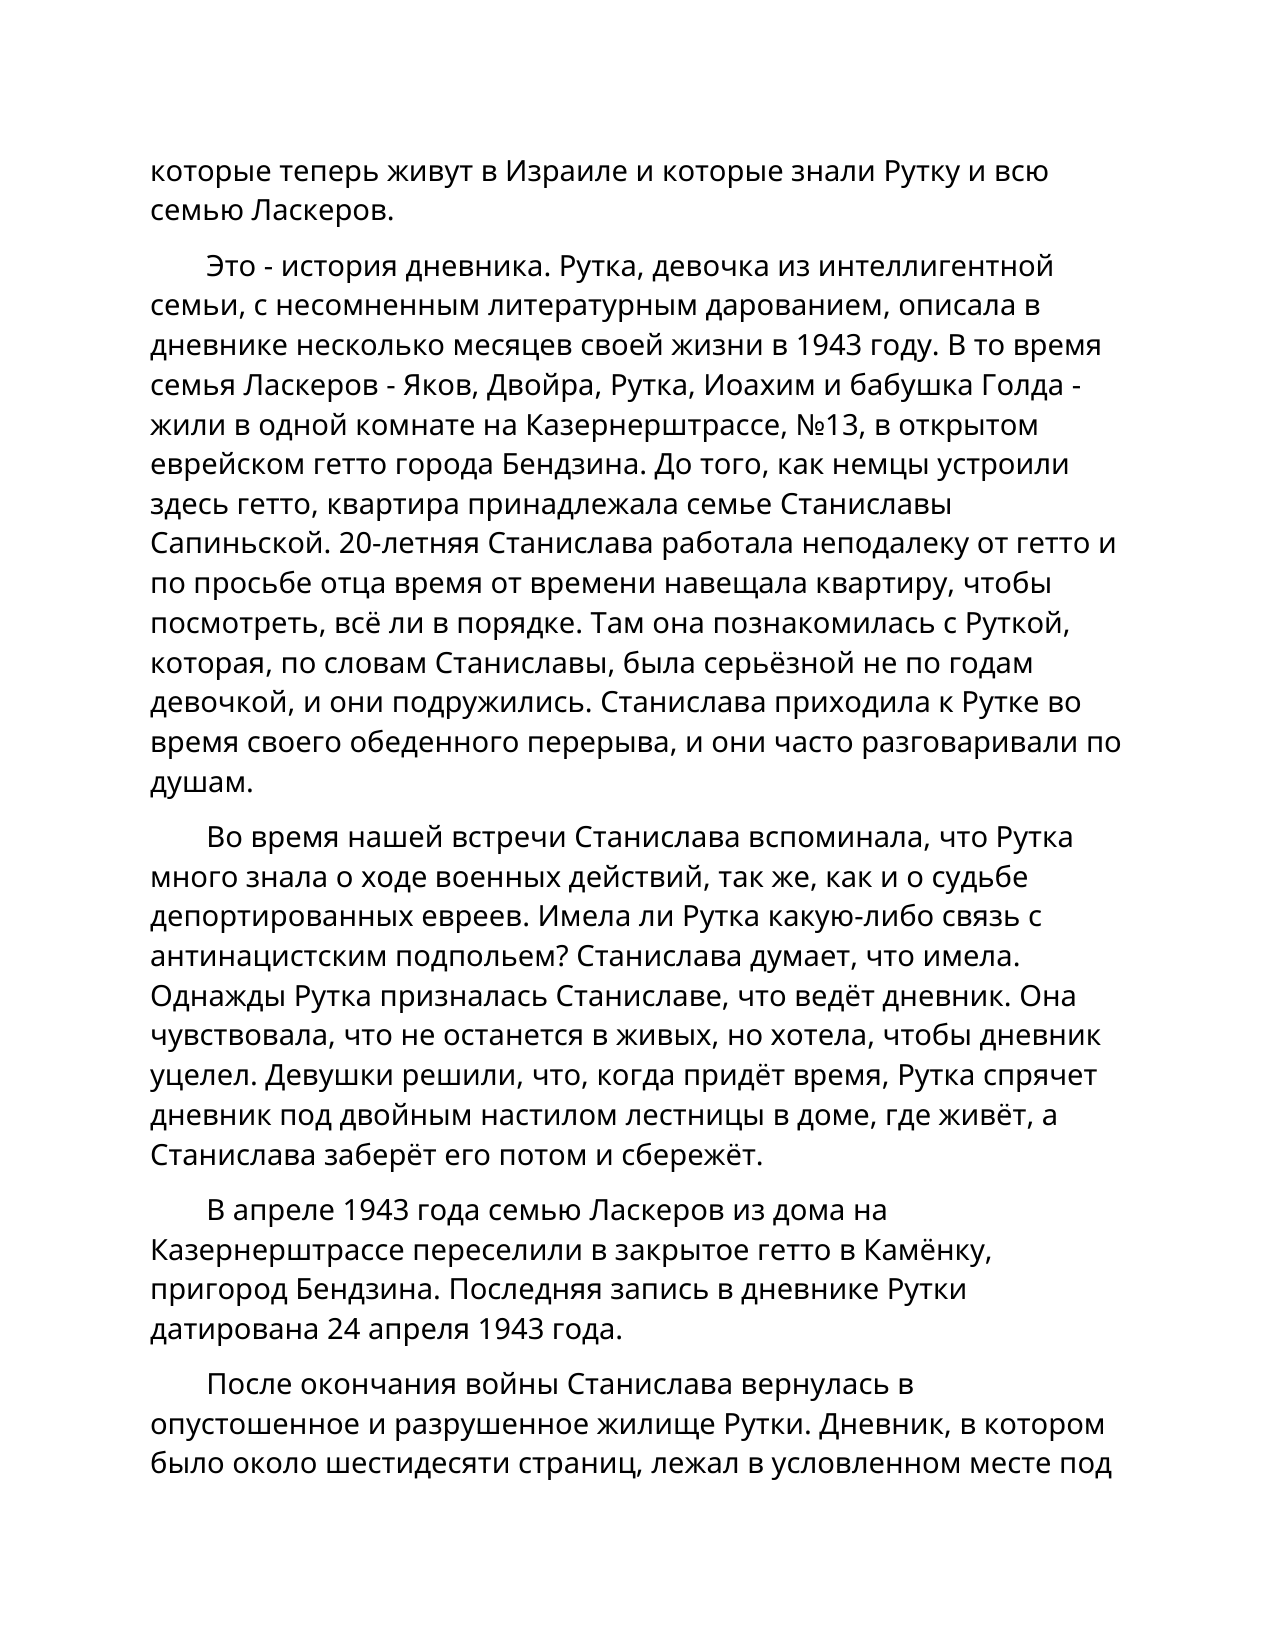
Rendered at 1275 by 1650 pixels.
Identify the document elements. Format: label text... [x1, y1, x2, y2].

text Это - история дневника. Рутка, девочка из интеллигентной семьи, с несомненным литературным дарованием, описала в дневнике несколько месяцев своей жизни в 1943 году. В то время семья Ласкеров - Яков, Двойра, Рутка, Иоахим и бабушка Голда - жили в одной комнате на Казернерштрассе, №13, в открытом еврейском гетто города Бендзина. До того, как немцы устроили здесь гетто, квартира принадлежала семье Станиславы Сапиньской. 20-летняя Станислава работала неподалеку от гетто и по просьбе отца время от времени навещала квартиру, чтобы посмотреть, всё ли в порядке. Там она познакомилась с Руткой, которая, по словам Станиславы, была серьёзной не по годам девочкой, и они подружились. Станислава приходила к Рутке во время своего обеденного перерыва, и они часто разговаривали по душам. [150, 245, 1125, 801]
text В апреле 1943 года семью Ласкеров из дома на Казернерштрассе переселили в закрытое гетто в Камёнку, пригород Бендзина. Последняя запись в дневнике Рутки датирована 24 апреля 1943 года. [150, 1189, 1125, 1348]
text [150, 1363, 1125, 1482]
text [150, 150, 1125, 229]
text Во время нашей встречи Станислава вспоминала, что Рутка много знала о ходе военных действий, так же, как и о судьбе депортированных евреев. Имела ли Рутка какую-либо связь с антинацистским подпольем? Станислава думает, что имела. Однажды Рутка призналась Станиславе, что ведёт дневник. Она чувствовала, что не останется в живых, но хотела, чтобы дневник уцелел. Девушки решили, что, когда придёт время, Рутка спрячет дневник под двойным настилом лестницы в доме, где живёт, а Станислава заберёт его потом и сбережёт. [150, 816, 1125, 1173]
